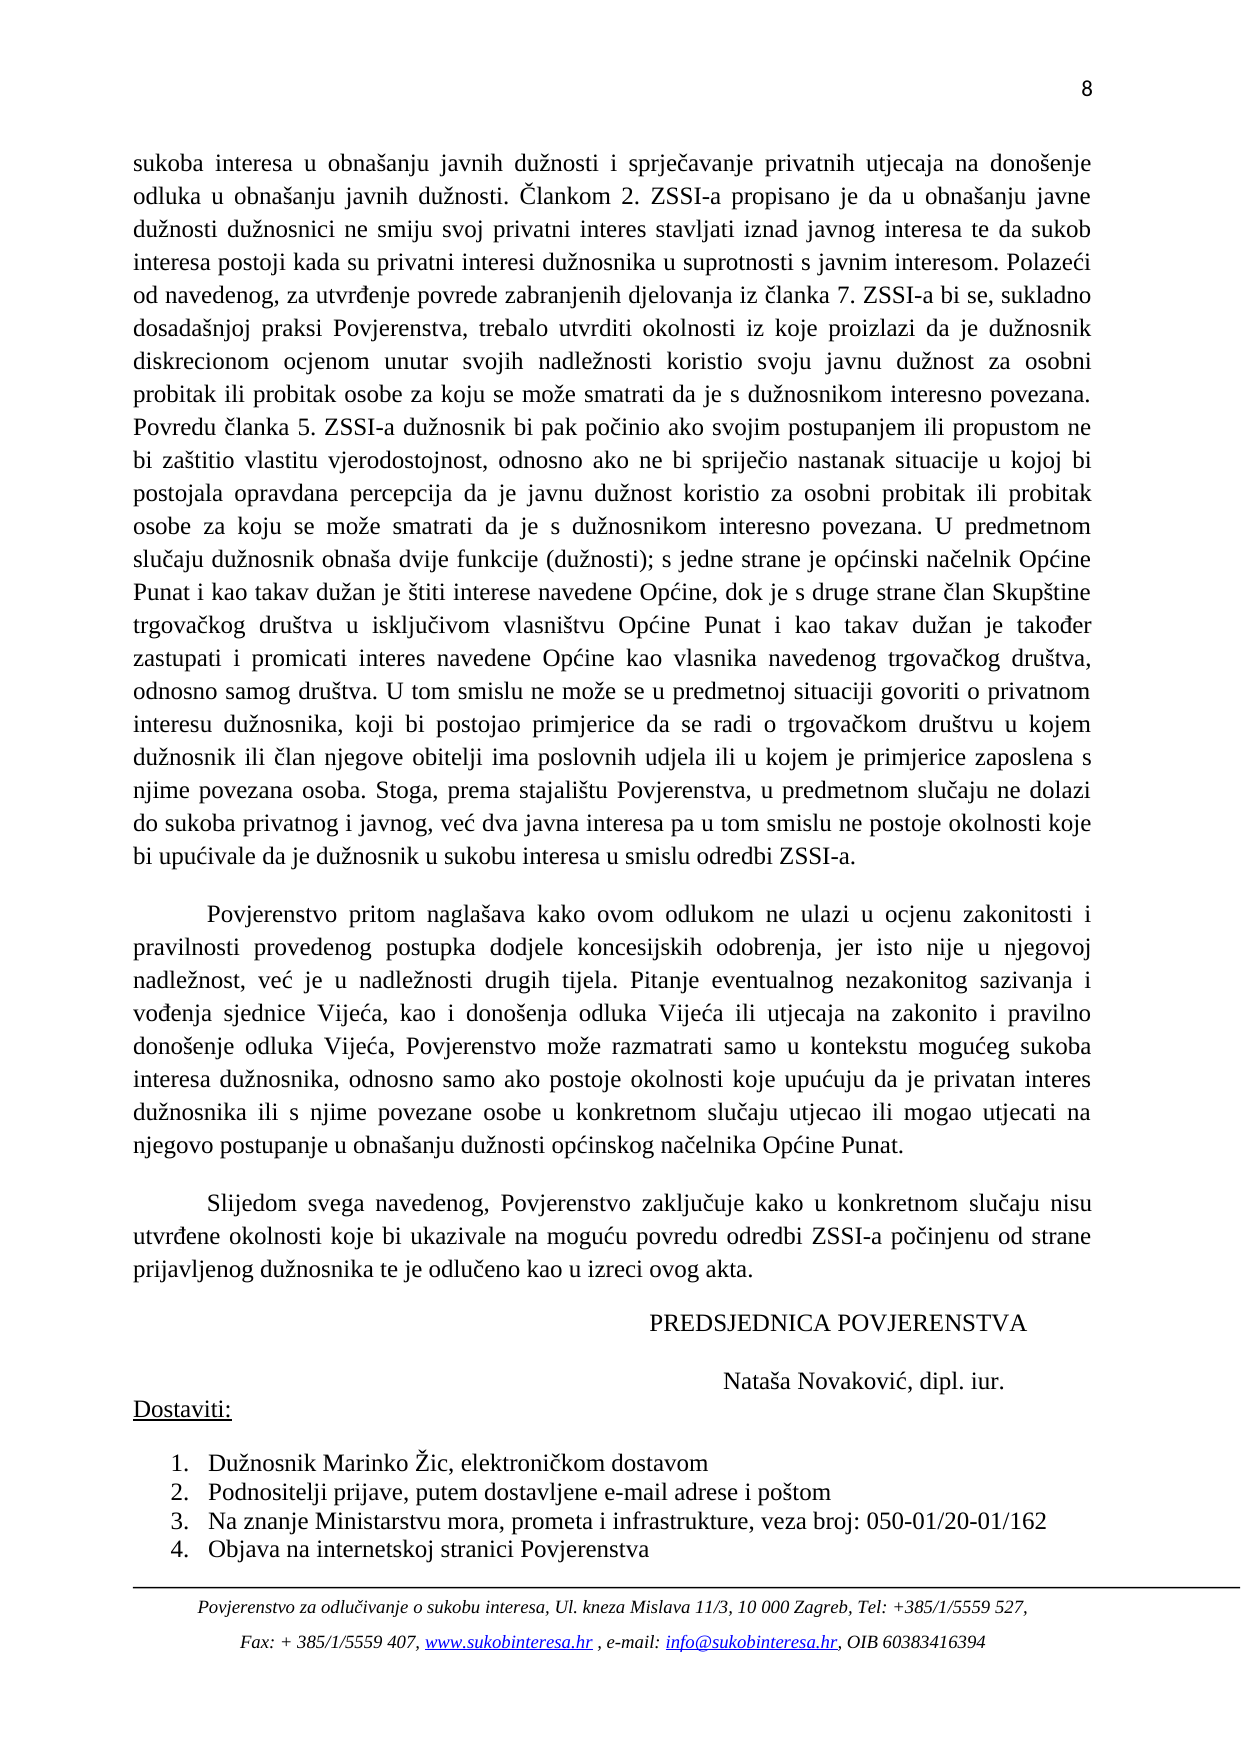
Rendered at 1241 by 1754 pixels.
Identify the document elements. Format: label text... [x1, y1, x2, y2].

list Objava na internetskoj stranici Povjerenstva [170, 1534, 1092, 1563]
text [133, 148, 1092, 870]
list Dužnosnik Marinko Žic, elektroničkom dostavom [170, 1448, 1092, 1477]
text Slijedom svega navedenog, Povjerenstvo zaključuje kako u konkretnom slučaju nisu utvrđene okolnosti koje bi ukazivale na moguću povredu odredbi ZSSI-a počinjenu od strane prijavljenog dužnosnika te je odlučeno kao u izreci ovog akta. [133, 1188, 1092, 1283]
text Povjerenstvo pritom naglašava kako ovom odlukom ne ulazi u ocjenu zakonitosti i pravilnosti provedenog postupka dodjele koncesijskih odobrenja, jer isto nije u njegovoj nadležnost, već je u nadležnosti drugih tijela. Pitanje eventualnog nezakonitog sazivanja i vođenja sjednice Vijeća, kao i donošenja odluka Vijeća ili utjecaja na zakonito i pravilno donošenje odluka Vijeća, Povjerenstvo može razmatrati samo u kontekstu mogućeg sukoba interesa dužnosnika, odnosno samo ako postoje okolnosti koje upućuju da je privatan interes dužnosnika ili s njime povezane osobe u konkretnom slučaju utjecao ili mogao utjecati na njegovo postupanje u obnašanju dužnosti općinskog načelnika Općine Punat. [133, 899, 1092, 1159]
list Podnositelji prijave, putem dostavljene e-mail adrese i poštom [170, 1477, 1092, 1506]
text Nataša Novaković, dipl. iur. [649, 1366, 1092, 1394]
text Dostaviti: [133, 1394, 1092, 1423]
list Na znanje Ministarstvu mora, prometa i infrastrukture, veza broj: 050-01/20-01/162 [170, 1506, 1092, 1534]
text PREDSJEDNICA POVJERENSTVA [649, 1308, 1092, 1337]
